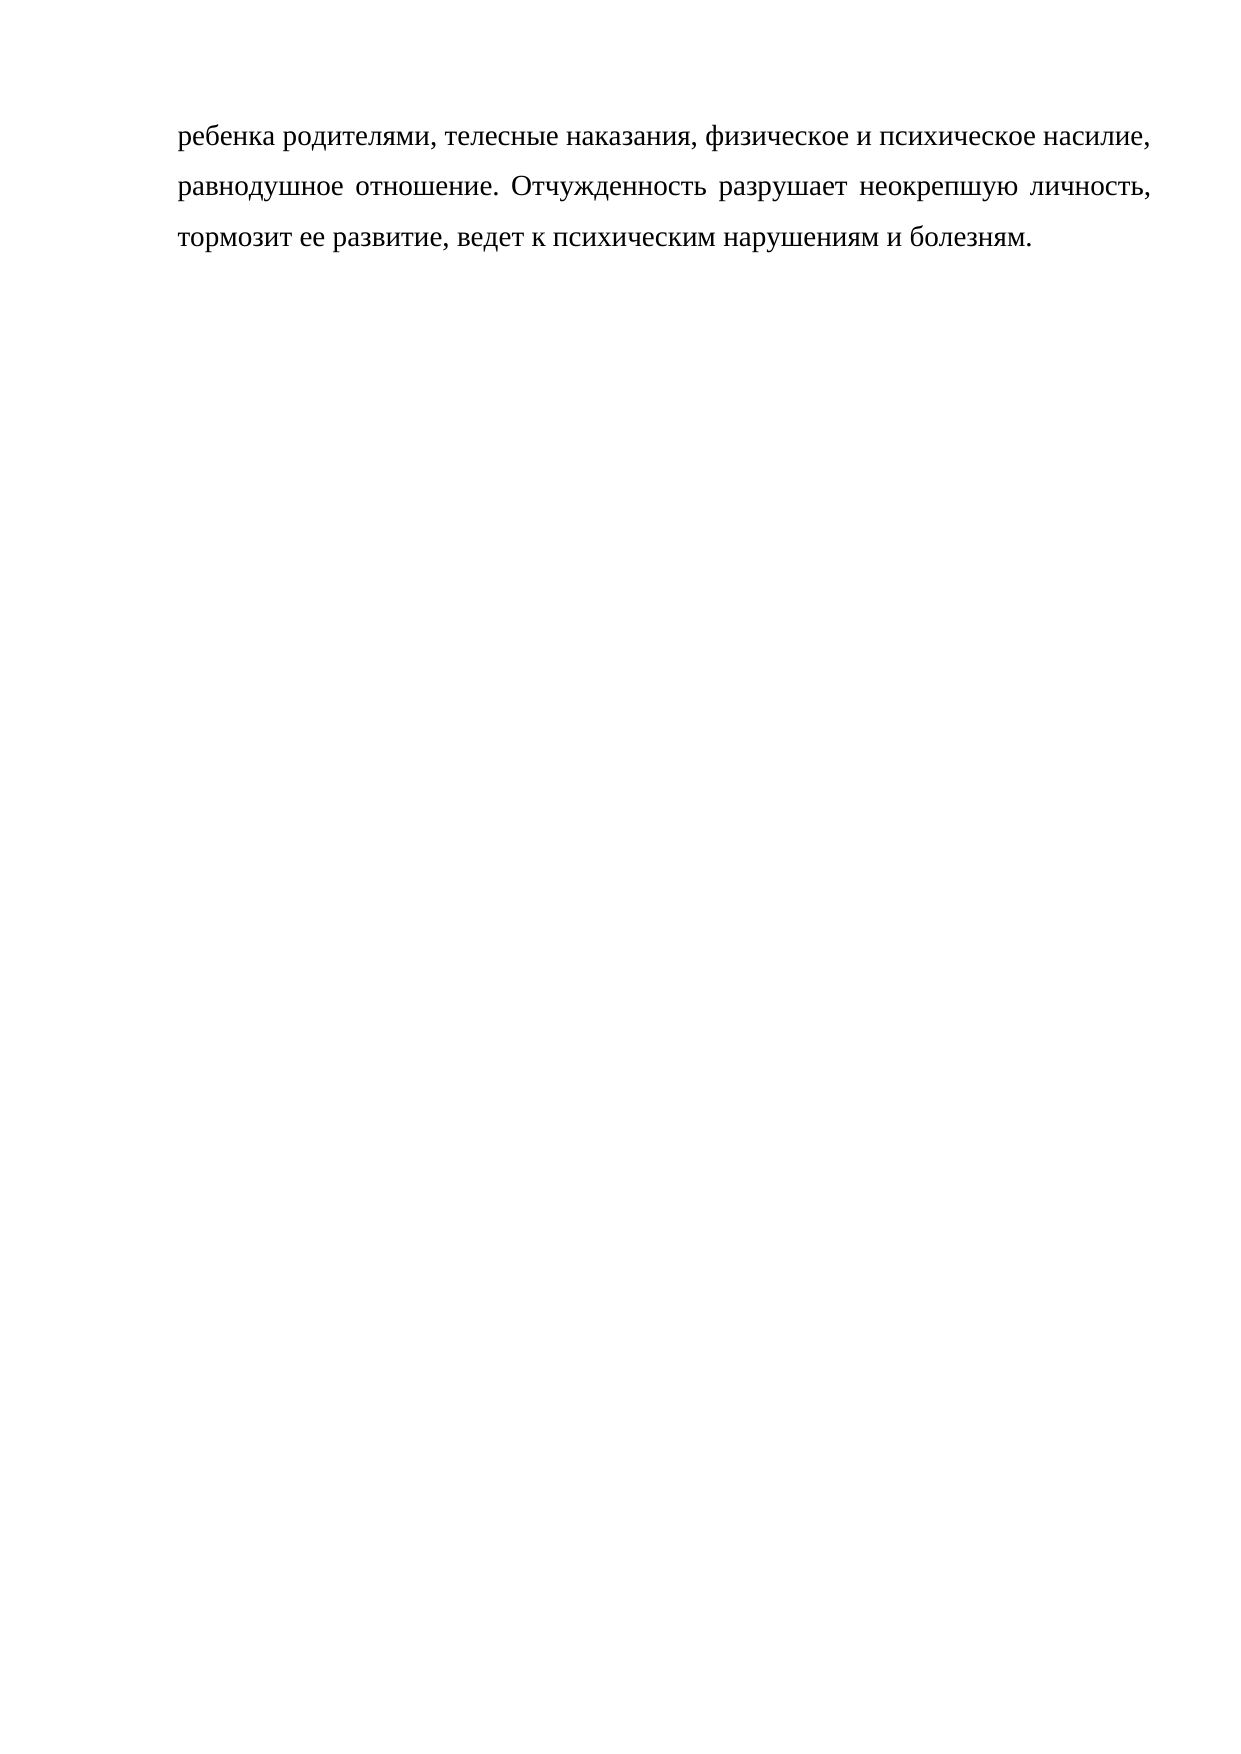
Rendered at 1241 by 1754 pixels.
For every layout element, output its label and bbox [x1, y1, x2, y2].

text [177, 118, 1152, 252]
